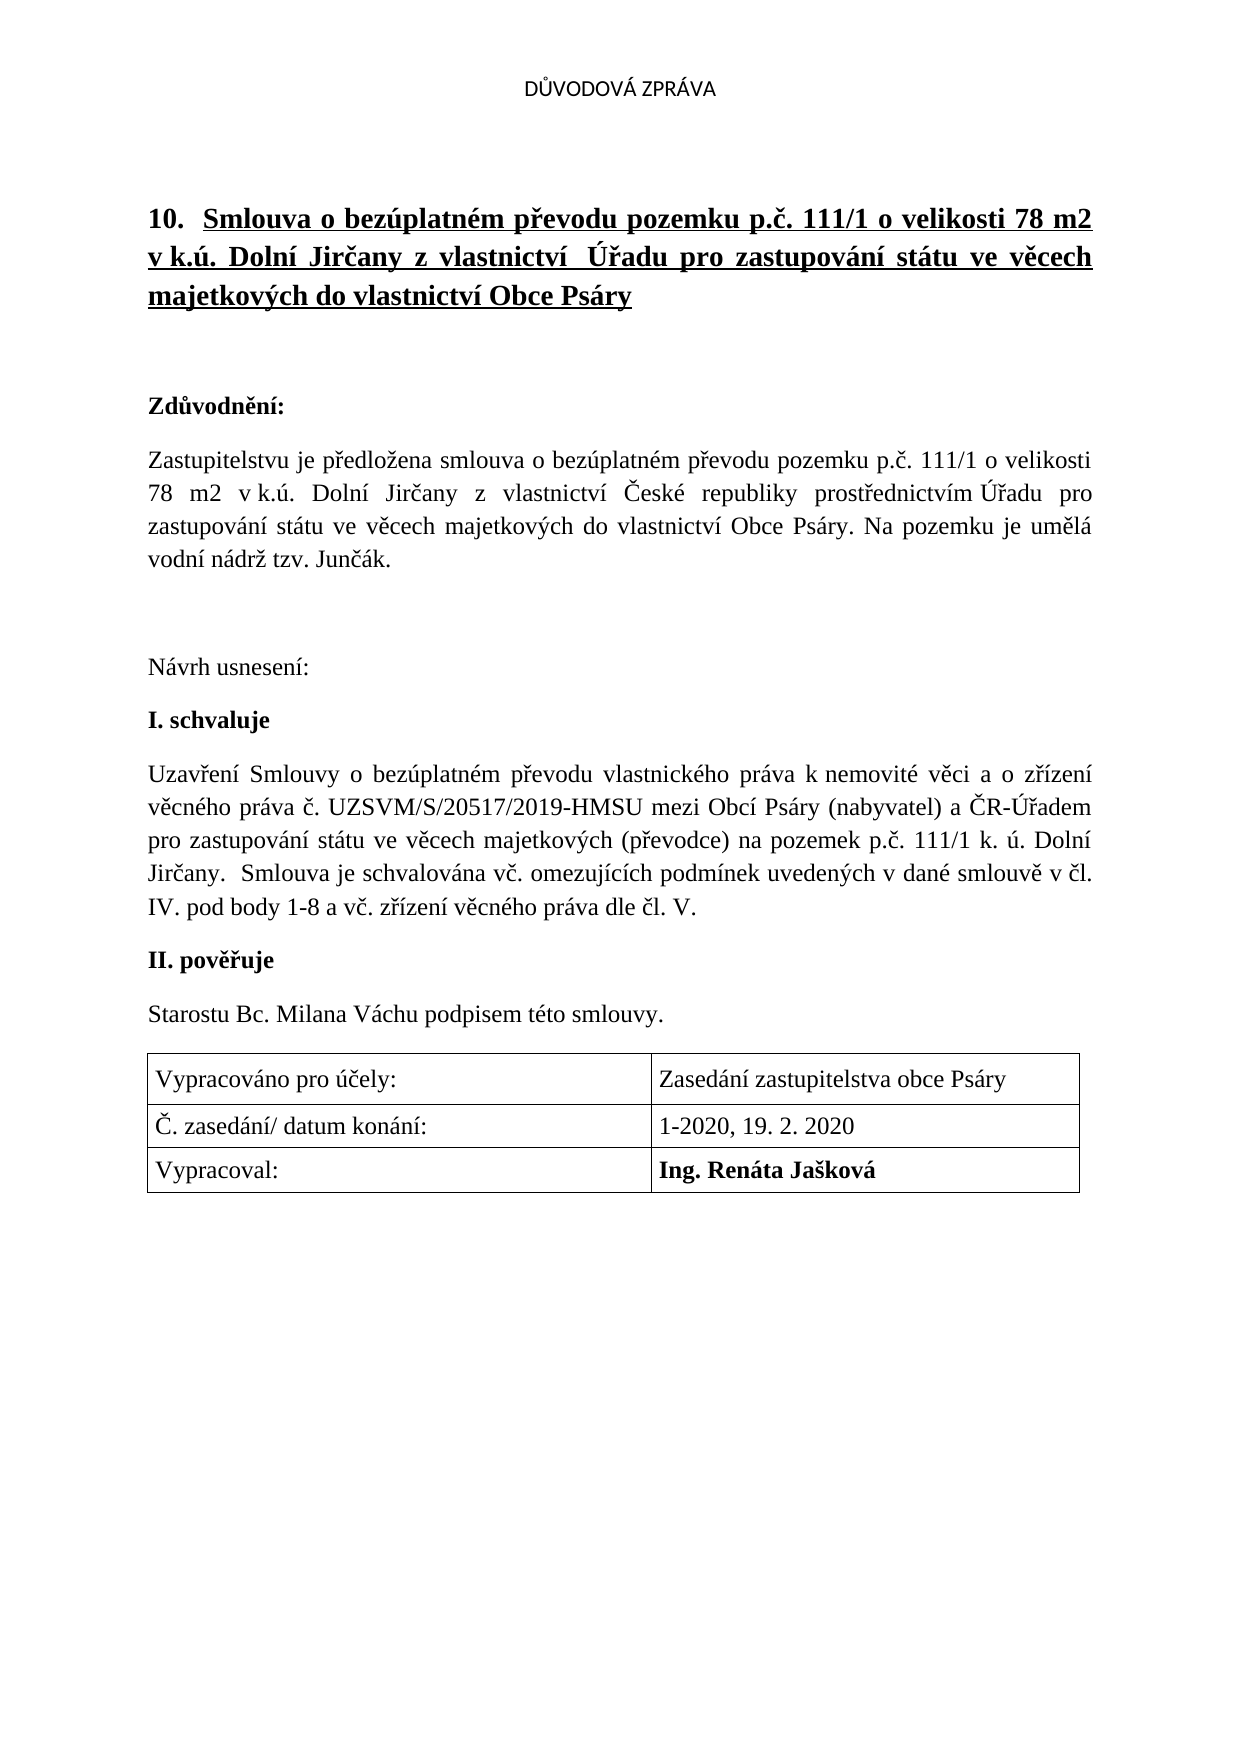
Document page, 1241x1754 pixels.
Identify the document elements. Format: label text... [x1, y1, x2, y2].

table_header Vypracováno pro účely: [148, 1054, 651, 1103]
text II. pověřuje [148, 945, 1093, 974]
text I. schvaluje [148, 706, 1093, 734]
text Zastupitelstvu je předložena smlouva o bezúplatném převodu pozemku p.č. 111/1 o velikosti 78 m2 v k.ú. Dolní Jirčany z vlastnictví České republiky prostřednictvím Úřadu pro zastupování státu ve věcech majetkových do vlastnictví Obce Psáry. Na pozemku je umělá vodní nádrž tzv. Junčák. [148, 445, 1093, 573]
text Návrh usnesení: [148, 652, 1093, 681]
text Starostu Bc. Milana Váchu podpisem této smlouvy. [148, 999, 1093, 1028]
table_cell Ing. Renáta Jašková [652, 1148, 1079, 1192]
table_header Zasedání zastupitelstva obce Psáry [652, 1054, 1079, 1103]
text Zdůvodnění: [148, 391, 1093, 420]
table_cell Č. zasedání/ datum konání: [148, 1105, 651, 1147]
text Uzavření Smlouvy o bezúplatném převodu vlastnického práva k nemovité věci a o zřízení věcného práva č. UZSVM/S/20517/2019-HMSU mezi Obcí Psáry (nabyvatel) a ČR-Úřadem pro zastupování státu ve věcech majetkových (převodce) na pozemek p.č. 111/1 k. ú. Dolní Jirčany. Smlouva je schvalována vč. omezujících podmínek uvedených v dané smlouvě v čl. IV. pod body 1-8 a vč. zřízení věcného práva dle čl. V. [148, 759, 1093, 920]
table_cell 1-2020, 19. 2. 2020 [652, 1105, 1079, 1147]
text 10. Smlouva o bezúplatném převodu pozemku p.č. 111/1 o velikosti 78 m2 v k.ú. Dolní Jirčany z vlastnictví Úřadu pro zastupování státu ve věcech majetkových do vlastnictví Obce Psáry [148, 201, 1093, 268]
table_cell Vypracoval: [148, 1148, 651, 1192]
text 10. Smlouva o bezúplatném převodu pozemku p.č. 111/1 o velikosti 78 m2 v k.ú. Dolní Jirčany z vlastnictví Úřadu pro zastupování státu ve věcech majetkových do vlastnictví Obce Psáry [148, 270, 1093, 311]
